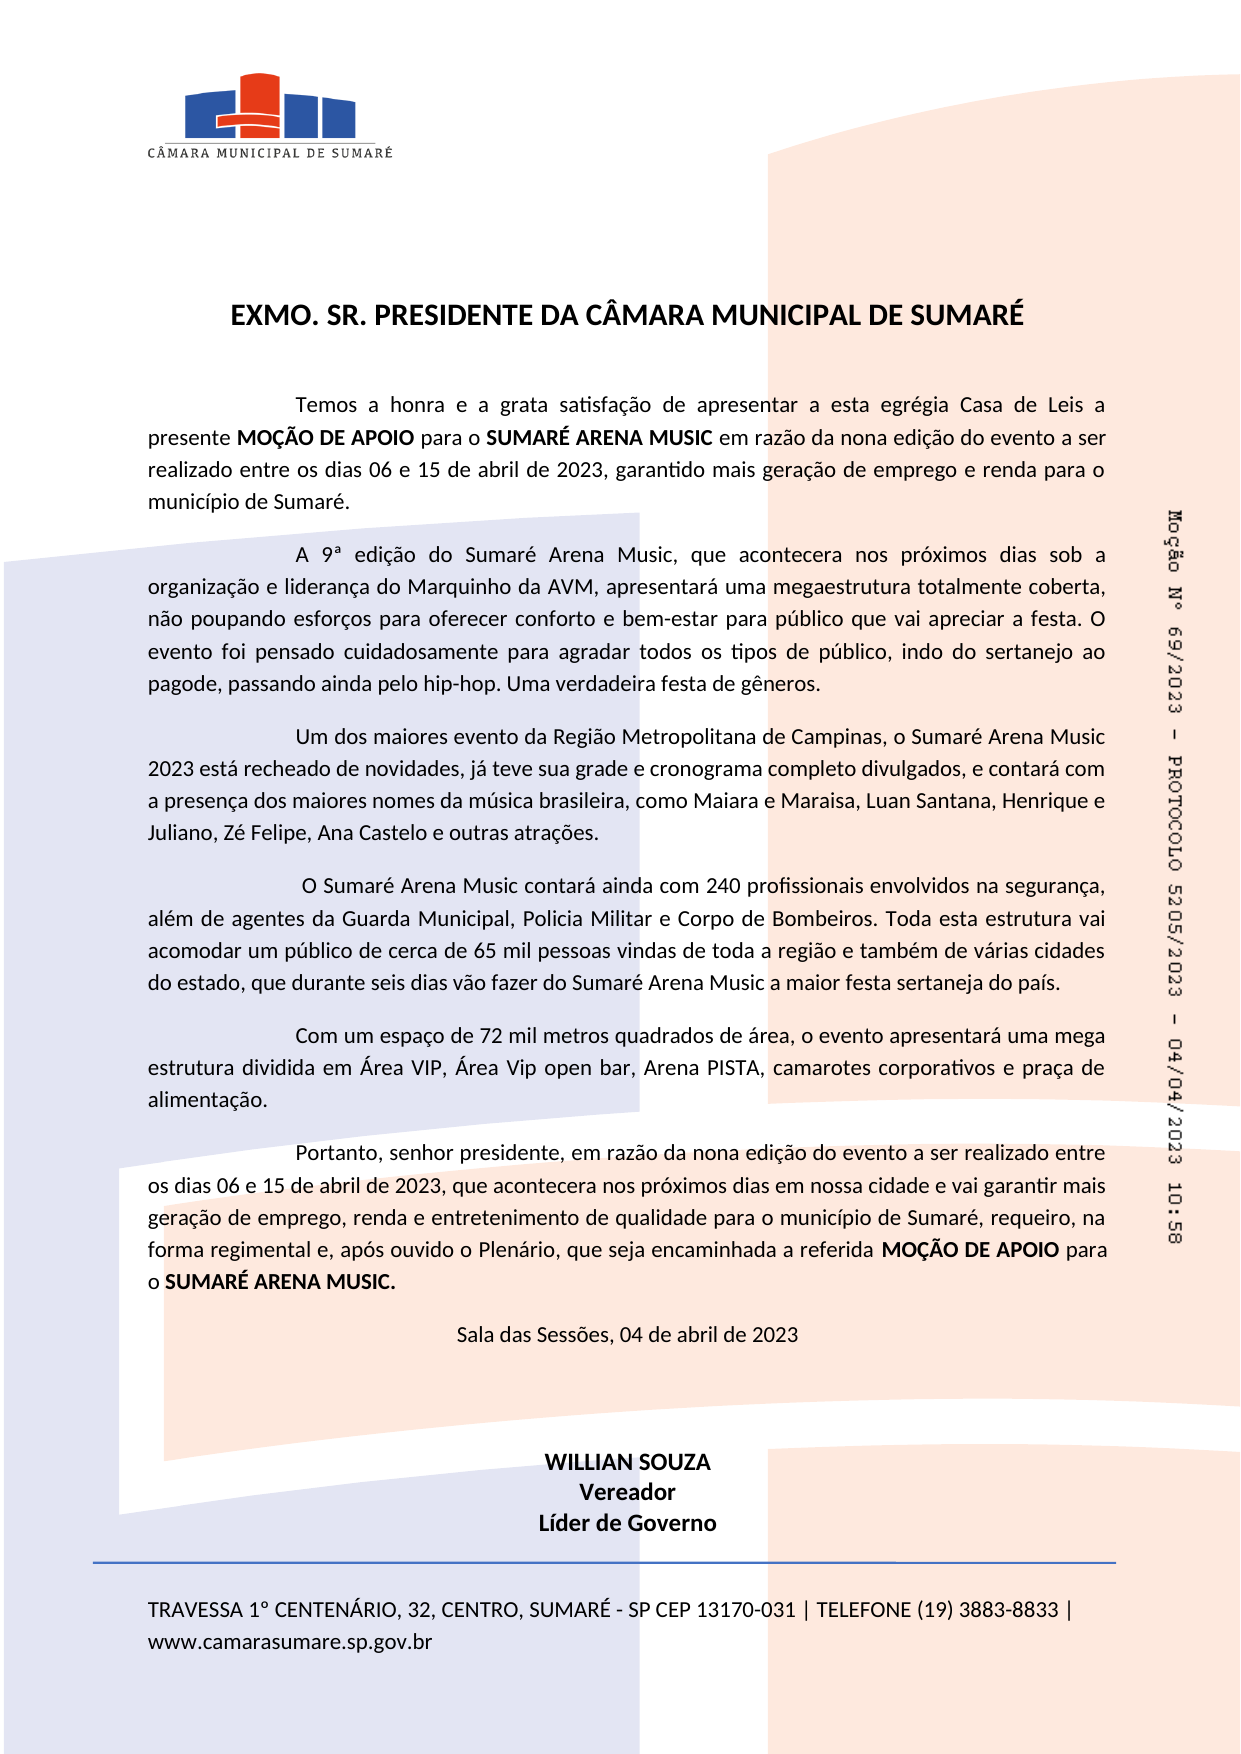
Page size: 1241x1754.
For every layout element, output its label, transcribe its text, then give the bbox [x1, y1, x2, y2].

text EXMO. SR. PRESIDENTE DA CÂMARA MUNICIPAL DE SUMARÉ [148, 295, 1107, 333]
text WILLIAN SOUZA Vereador [148, 1446, 1107, 1507]
text A 9ª edição do Sumaré Arena Music, que acontecera nos próximos dias sob a organização e liderança do Marquinho da AVM, apresentará uma megaestrutura totalmente coberta, não poupando esforços para oferecer conforto e bem-estar para público que vai apreciar a festa. O evento foi pensado cuidadosamente para agradar todos os tipos de público, indo do sertanejo ao pagode, passando ainda pelo hip-hop. Uma verdadeira festa de gêneros. [148, 540, 1107, 697]
picture [1142, 506, 1205, 1248]
picture [147, 73, 394, 160]
text Um dos maiores evento da Região Metropolitana de Campinas, o Sumaré Arena Music 2023 está recheado de novidades, já teve sua grade e cronograma completo divulgados, e contará com a presença dos maiores nomes da música brasileira, como Maiara e Maraisa, Luan Santana, Henrique e Juliano, Zé Felipe, Ana Castelo e outras atrações. [148, 722, 1107, 847]
text Temos a honra e a grata satisfação de apresentar a esta egrégia Casa de Leis a presente MOÇÃO DE APOIO para o SUMARÉ ARENA MUSIC em razão da nona edição do evento a ser realizado entre os dias 06 e 15 de abril de 2023, garantido mais geração de emprego e renda para o município de Sumaré. [148, 391, 1107, 515]
text Sala das Sessões, 04 de abril de 2023 [148, 1320, 1107, 1348]
text Líder de Governo [148, 1507, 1107, 1537]
text Portanto, senhor presidente, em razão da nona edição do evento a ser realizado entre os dias 06 e 15 de abril de 2023, que acontecera nos próximos dias em nossa cidade e vai garantir mais geração de emprego, renda e entretenimento de qualidade para o município de Sumaré, requeiro, na forma regimental e, após ouvido o Plenário, que seja encaminhada a referida MOÇÃO DE APOIO para o SUMARÉ ARENA MUSIC. [148, 1138, 1107, 1295]
text O Sumaré Arena Music contará ainda com 240 profissionais envolvidos na segurança, além de agentes da Guarda Municipal, Policia Militar e Corpo de Bombeiros. Toda esta estrutura vai acomodar um público de cerca de 65 mil pessoas vindas de toda a região e também de várias cidades do estado, que durante seis dias vão fazer do Sumaré Arena Music a maior festa sertaneja do país. [148, 872, 1107, 996]
text Com um espaço de 72 mil metros quadrados de área, o evento apresentará uma mega estrutura dividida em Área VIP, Área Vip open bar, Arena PISTA, camarotes corporativos e praça de alimentação. [148, 1021, 1107, 1113]
